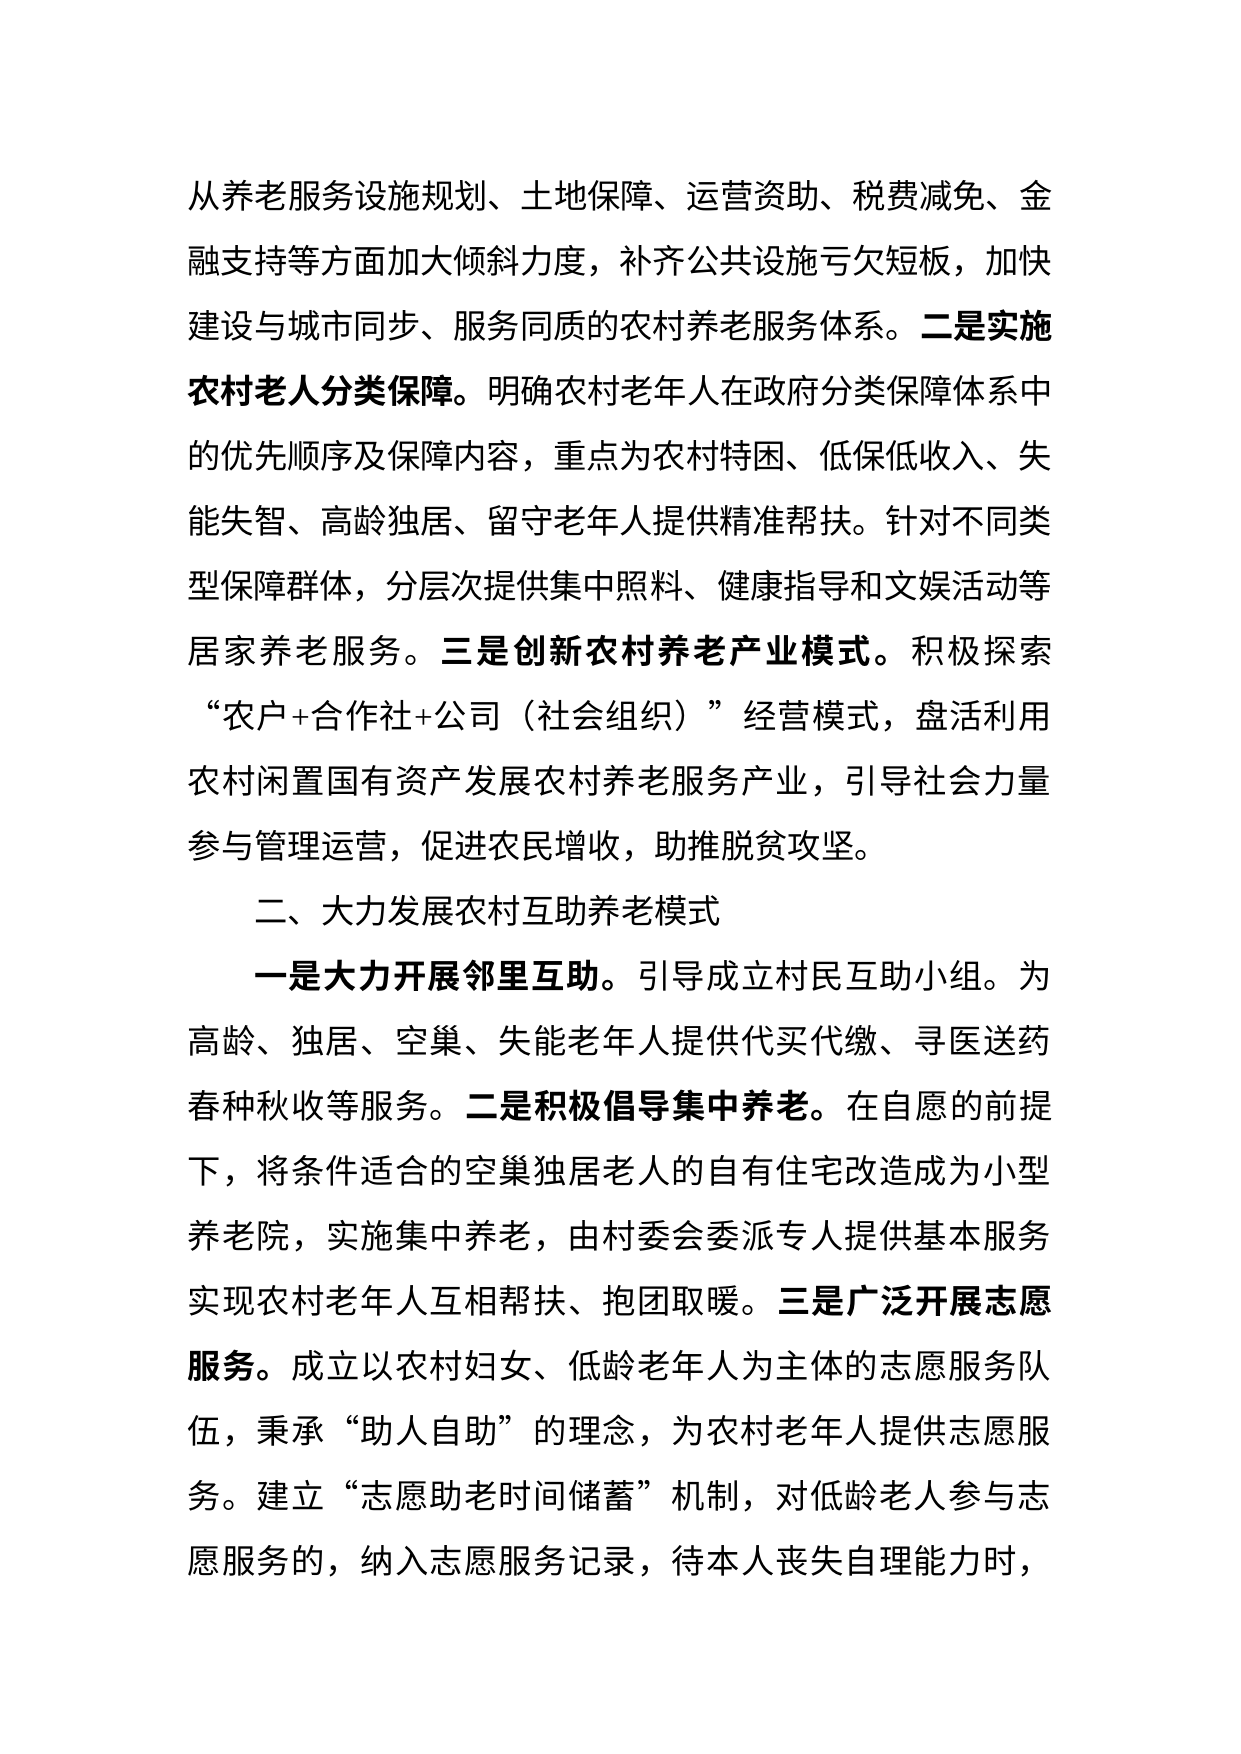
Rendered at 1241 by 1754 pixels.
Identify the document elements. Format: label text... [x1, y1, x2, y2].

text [187, 942, 1053, 1592]
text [187, 162, 1053, 877]
list 大力发展农村互助养老模式 [187, 877, 1053, 942]
